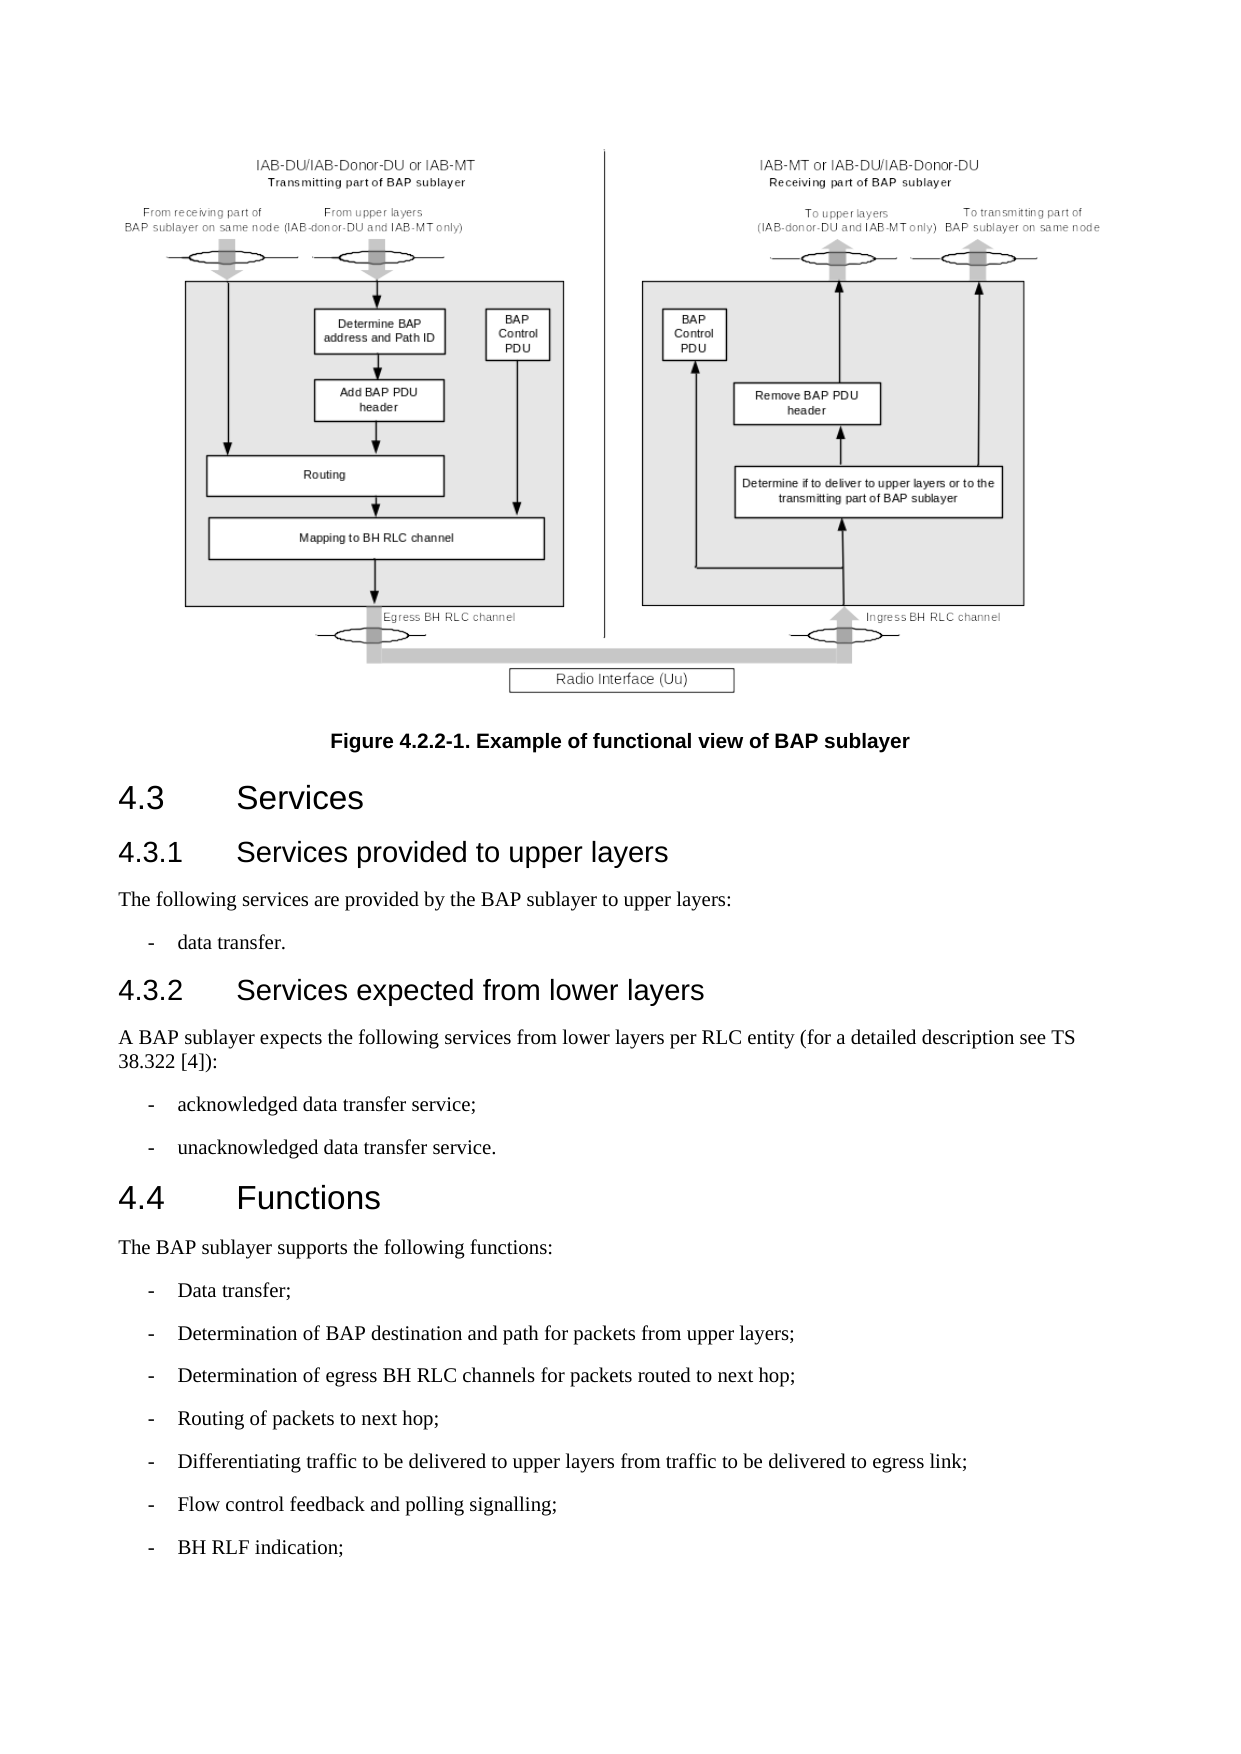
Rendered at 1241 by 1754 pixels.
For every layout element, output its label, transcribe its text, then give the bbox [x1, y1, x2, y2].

text The BAP sublayer supports the following functions: [118, 1235, 1122, 1259]
text - Differentiating traffic to be delivered to upper layers from traffic to be delivered to egress link; [148, 1449, 1122, 1473]
text - acknowledged data transfer service; [148, 1092, 1122, 1116]
text Figure 4.2.2-1. Example of functional view of BAP sublayer [118, 729, 1122, 753]
text 4.3.1 Services provided to upper layers [118, 835, 1122, 869]
text - Flow control feedback and polling signalling; [148, 1492, 1122, 1516]
list A BAP sublayer expects the following services from lower layers per RLC entity (for a detailed description see TS 38.322 [4]): [118, 1025, 1122, 1073]
text - BH RLF indication; [148, 1535, 1122, 1559]
text - data transfer. [148, 930, 1122, 954]
text - Determination of egress BH RLC channels for packets routed to next hop; [148, 1363, 1122, 1387]
text - Data transfer; [148, 1278, 1122, 1302]
text 4.3.2 Services expected from lower layers [118, 973, 1122, 1007]
text - unacknowledged data transfer service. [148, 1135, 1122, 1159]
text 4.4 Functions [118, 1178, 1122, 1216]
text The following services are provided by the BAP sublayer to upper layers: [118, 887, 1122, 911]
text - Determination of BAP destination and path for packets from upper layers; [148, 1321, 1122, 1345]
text 4.3 Services [118, 778, 1122, 816]
text - Routing of packets to next hop; [148, 1406, 1122, 1430]
